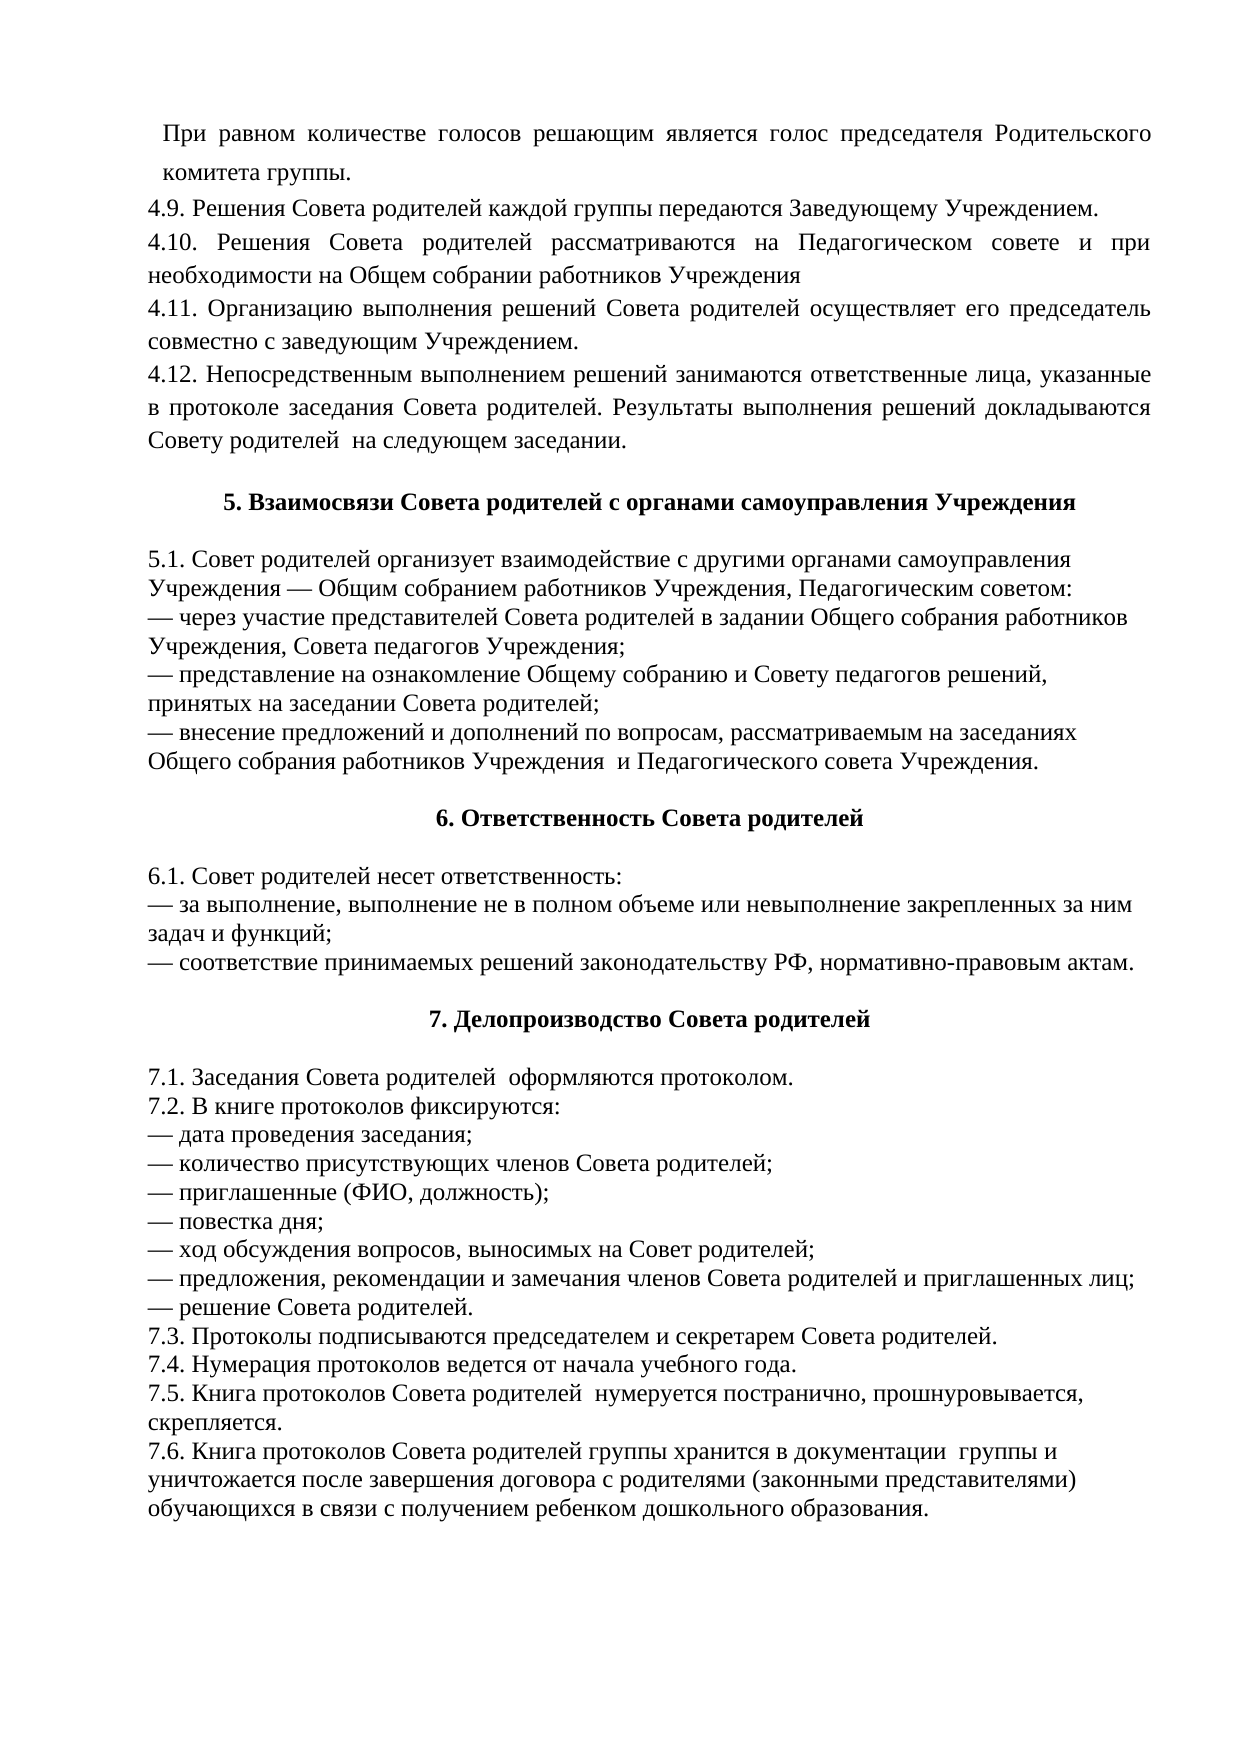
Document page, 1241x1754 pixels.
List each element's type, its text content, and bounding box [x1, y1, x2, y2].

text — количество присутствующих членов Совета родителей; [148, 1148, 1152, 1177]
text — ход обсуждения вопросов, выносимых на Совет родителей; [148, 1234, 1152, 1263]
text 7.3. Протоколы подписываются председателем и секретарем Совета родителей. [148, 1321, 1152, 1349]
text 6.1. Совет родителей несет ответственность: [148, 861, 1152, 889]
text — представление на ознакомление Общему собранию и Совету педагогов решений, принятых на заседании Совета родителей; [148, 659, 1152, 717]
text 7.6. Книга протоколов Совета родителей группы хранится в документации группы и уничтожается после завершения договора с родителями (законными представителями) обучающихся в связи с получением ребенком дошкольного образования. [148, 1436, 1152, 1522]
text 7.5. Книга протоколов Совета родителей нумеруется постранично, прошнуровывается, скрепляется. [148, 1378, 1152, 1436]
text При равном количестве голосов решающим является голос председателя Родительского комитета группы. [162, 118, 1152, 188]
text 7.1. Заседания Совета родителей оформляются протоколом. [148, 1062, 1152, 1091]
text 4.12. Непосредственным выполнением решений занимаются ответственные лица, указанные в протоколе заседания Совета родителей. Результаты выполнения решений докладываются Совету родителей на следующем заседании. [148, 359, 1152, 454]
text — решение Совета родителей. [148, 1292, 1152, 1321]
text 7.4. Нумерация протоколов ведется от начала учебного года. [148, 1349, 1152, 1378]
text — приглашенные (ФИО, должность); [148, 1177, 1152, 1206]
text 5. Взаимосвязи Совета родителей с органами самоуправления Учреждения [148, 487, 1152, 516]
text — через участие представителей Совета родителей в задании Общего собрания работников Учреждения, Совета педагогов Учреждения; [148, 602, 1152, 659]
text 4.10. Решения Совета родителей рассматриваются на Педагогическом совете и при необходимости на Общем собрании работников Учреждения [148, 227, 1152, 289]
text — дата проведения заседания; [148, 1119, 1152, 1148]
text — предложения, рекомендации и замечания членов Совета родителей и приглашенных лиц; [148, 1263, 1152, 1292]
text 4.11. Организацию выполнения решений Совета родителей осуществляет его председатель совместно с заведующим Учреждением. [148, 293, 1152, 355]
text 4.9. Решения Совета родителей каждой группы передаются Заведующему Учреждением. [148, 193, 1152, 222]
text 7. Делопроизводство Совета родителей [148, 1004, 1152, 1033]
text 5.1. Совет родителей организует взаимодействие с другими органами самоуправления Учреждения — Общим собранием работников Учреждения, Педагогическим советом: [148, 544, 1152, 602]
text — соответствие принимаемых решений законодательству РФ, нормативно-правовым актам. [148, 947, 1152, 976]
text — повестка дня; [148, 1206, 1152, 1234]
text 6. Ответственность Совета родителей [148, 803, 1152, 832]
text — внесение предложений и дополнений по вопросам, рассматриваемым на заседаниях Общего собрания работников Учреждения и Педагогического совета Учреждения. [148, 717, 1152, 774]
text 7.2. В книге протоколов фиксируются: [148, 1091, 1152, 1119]
text — за выполнение, выполнение не в полном объеме или невыполнение закрепленных за ним задач и функций; [148, 889, 1152, 947]
